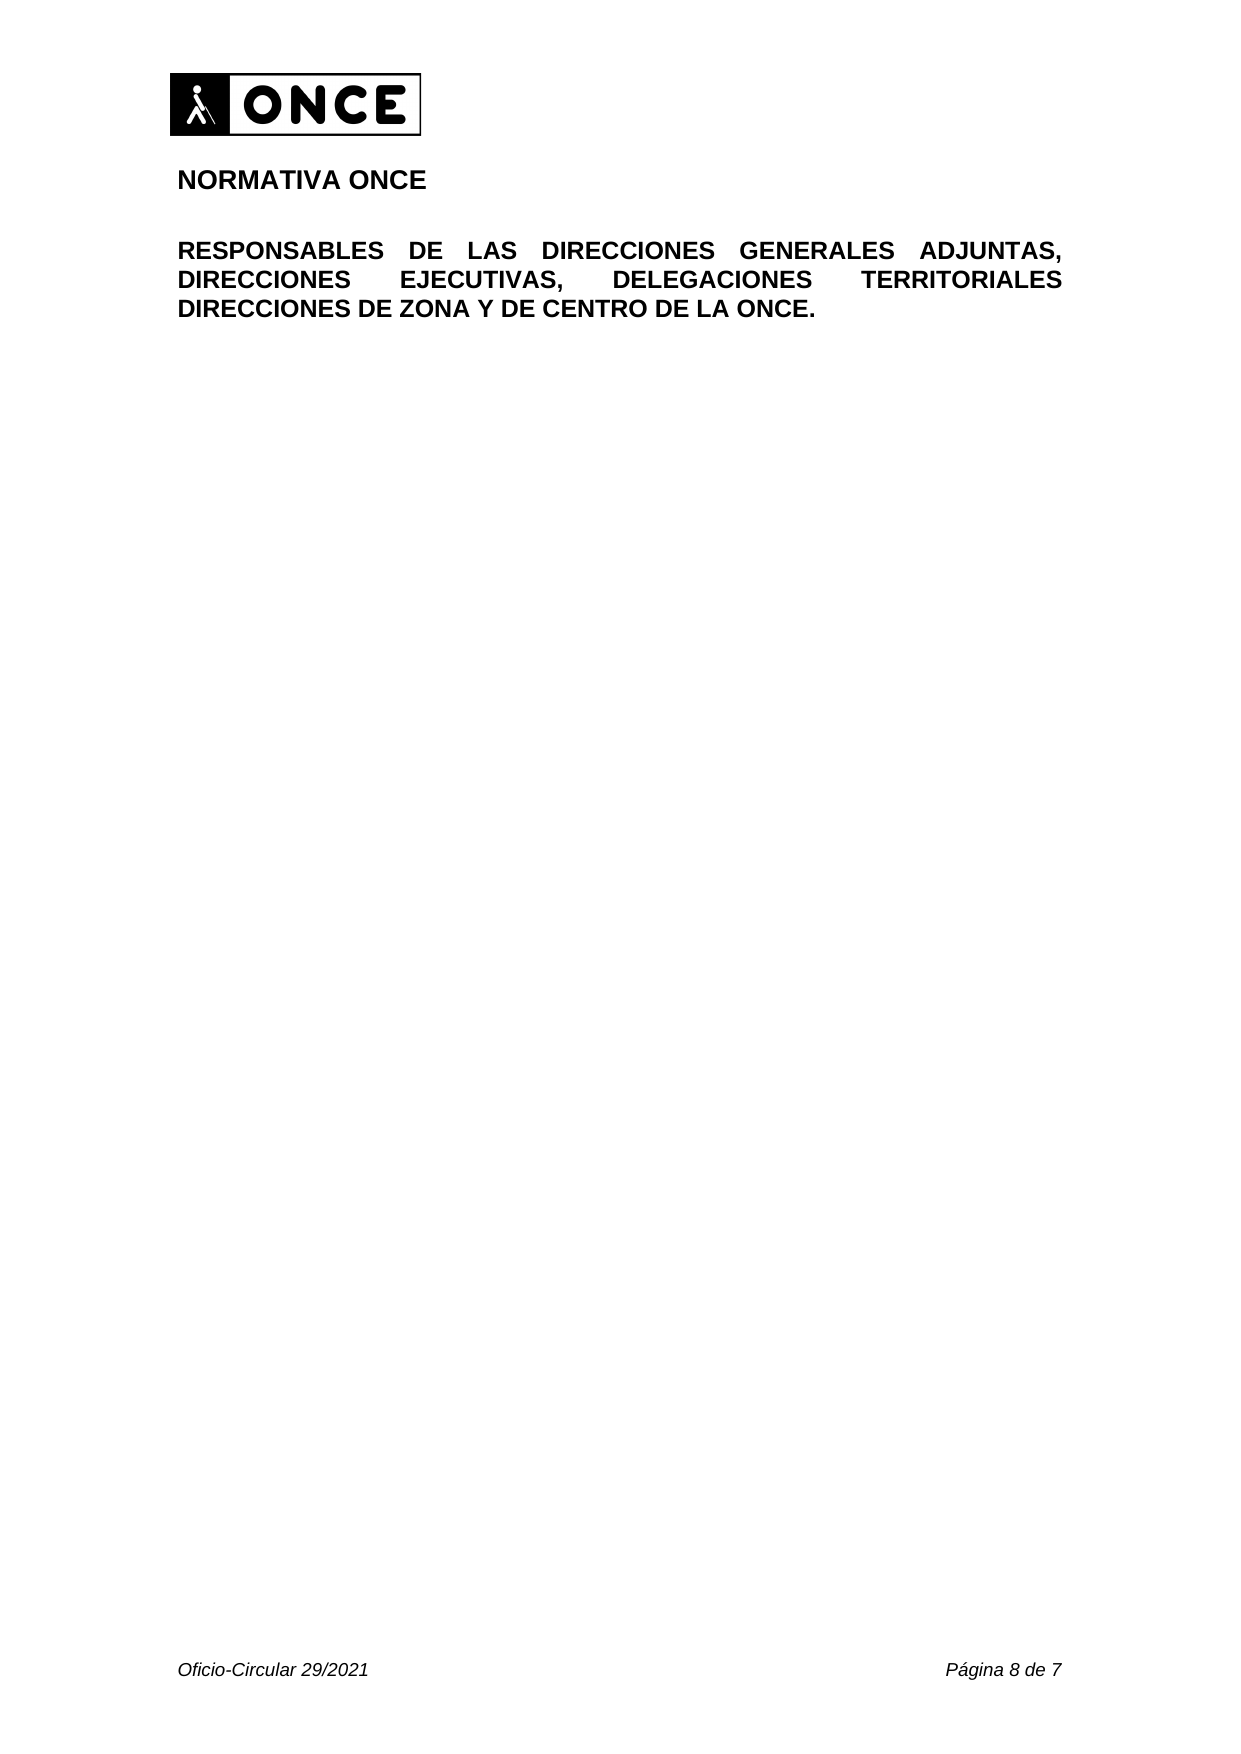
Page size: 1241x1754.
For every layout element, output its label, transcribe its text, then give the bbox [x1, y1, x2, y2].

picture [170, 73, 422, 136]
text RESPONSABLES DE LAS DIRECCIONES GENERALES ADJUNTAS, DIRECCIONES EJECUTIVAS, DELEGACIONES TERRITORIALES DIRECCIONES DE ZONA Y DE CENTRO DE LA ONCE. [177, 236, 1063, 322]
